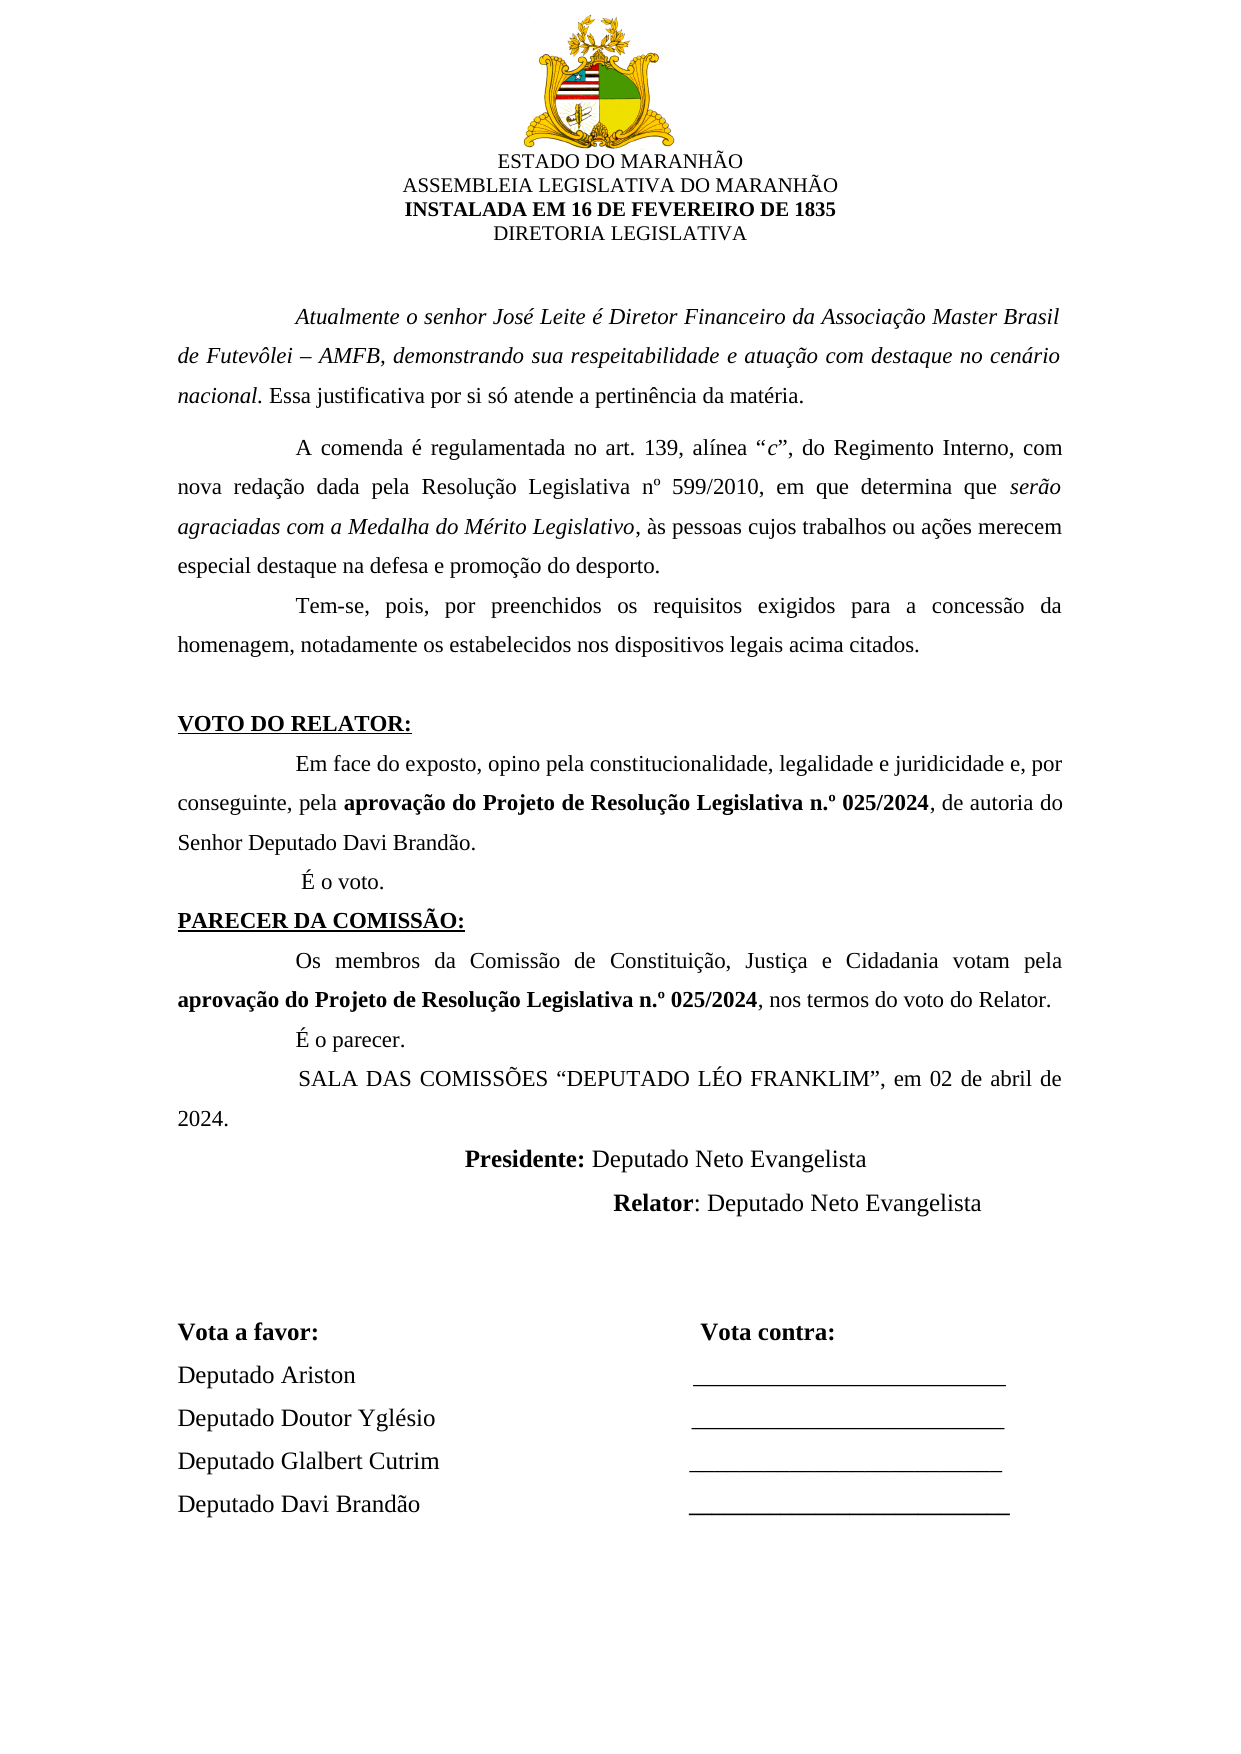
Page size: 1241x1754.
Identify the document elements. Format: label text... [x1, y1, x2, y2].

text Relator: Deputado Neto Evangelista [177, 1188, 1063, 1216]
text Tem-se, pois, por preenchidos os requisitos exigidos para a concessão da homenagem, notadamente os estabelecidos nos dispositivos legais acima citados. [177, 592, 1063, 658]
text Deputado Glalbert Cutrim _________________________ [177, 1446, 1063, 1475]
text SALA DAS COMISSÕES “DEPUTADO LÉO FRANKLIM”, em 02 de abril de 2024. [177, 1066, 1063, 1131]
text VOTO DO RELATOR: [177, 710, 1063, 737]
text Em face do exposto, opino pela constitucionalidade, legalidade e juridicidade e, por conseguinte, pela aprovação do Projeto de Resolução Legislativa n.º 025/2024, de autoria do Senhor Deputado Davi Brandão. [177, 750, 1063, 855]
text Deputado Davi Brandão ____________________________ [177, 1489, 1063, 1518]
text É o voto. [177, 868, 1063, 894]
text Atualmente o senhor José Leite é Diretor Financeiro da Associação Master Brasil de Futevôlei – AMFB, demonstrando sua respeitabilidade e atuação com destaque no cenário nacional. Essa justificativa por si só atende a pertinência da matéria. [177, 303, 1063, 408]
picture [523, 14, 680, 150]
text Vota a favor: Vota contra: [177, 1317, 1063, 1346]
text PARECER DA COMISSÃO: [177, 908, 1063, 934]
text Presidente: Deputado Neto Evangelista [207, 1144, 1063, 1173]
text É o parecer. [177, 1026, 1063, 1052]
text Os membros da Comissão de Constituição, Justiça e Cidadania votam pela aprovação do Projeto de Resolução Legislativa n.º 025/2024, nos termos do voto do Relator. [177, 947, 1063, 1013]
text Deputado Doutor Yglésio _________________________ [177, 1403, 1063, 1432]
text A comenda é regulamentada no art. 139, alínea “c”, do Regimento Interno, com nova redação dada pela Resolução Legislativa nº 599/2010, em que determina que serão agraciadas com a Medalha do Mérito Legislativo, às pessoas cujos trabalhos ou ações merecem especial destaque na defesa e promoção do desporto. [177, 434, 1063, 579]
text Deputado Ariston _________________________ [177, 1360, 1063, 1389]
